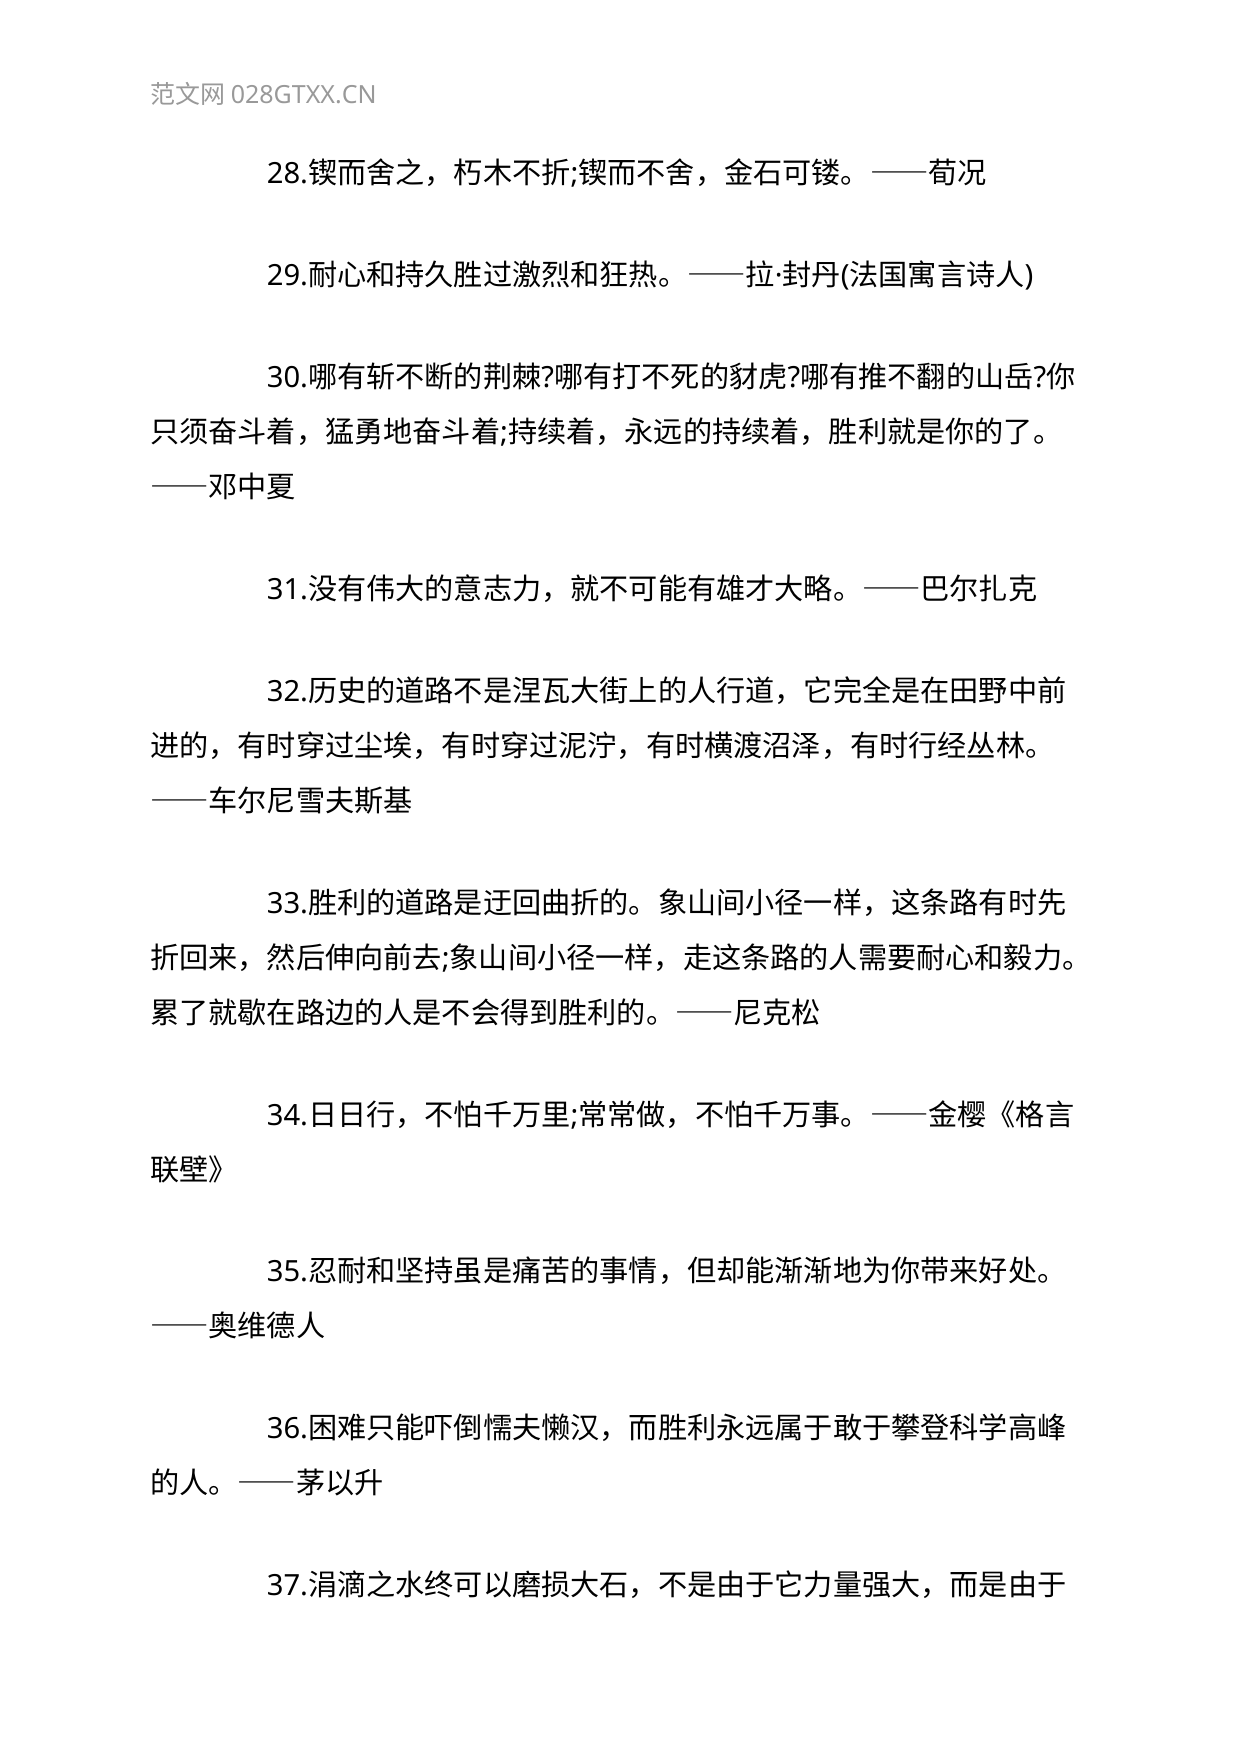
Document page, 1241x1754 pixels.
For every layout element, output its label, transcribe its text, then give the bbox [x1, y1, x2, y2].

text 33.胜利的道路是迂回曲折的。象山间小径一样，这条路有时先折回来，然后伸向前去;象山间小径一样，走这条路的人需要耐心和毅力。累了就歇在路边的人是不会得到胜利的。——尼克松 [150, 879, 1090, 1032]
text 35.忍耐和坚持虽是痛苦的事情，但却能渐渐地为你带来好处。——奥维德人 [150, 1248, 1090, 1345]
text 36.困难只能吓倒懦夫懒汉，而胜利永远属于敢于攀登科学高峰的人。——茅以升 [150, 1405, 1090, 1502]
text 29.耐心和持久胜过激烈和狂热。——拉·封丹(法国寓言诗人) [150, 252, 1090, 294]
text 32.历史的道路不是涅瓦大街上的人行道，它完全是在田野中前进的，有时穿过尘埃，有时穿过泥泞，有时横渡沼泽，有时行经丛林。——车尔尼雪夫斯基 [150, 668, 1090, 820]
text 34.日日行，不怕千万里;常常做，不怕千万事。——金樱《格言联壁》 [150, 1091, 1090, 1188]
text 31.没有伟大的意志力，就不可能有雄才大略。——巴尔扎克 [150, 566, 1090, 608]
text 28.锲而舍之，朽木不折;锲而不舍，金石可镂。——荀况 [150, 150, 1090, 192]
text 30.哪有斩不断的荆棘?哪有打不死的豺虎?哪有推不翻的山岳?你只须奋斗着，猛勇地奋斗着;持续着，永远的持续着，胜利就是你的了。——邓中夏 [150, 354, 1090, 506]
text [150, 1561, 1090, 1604]
